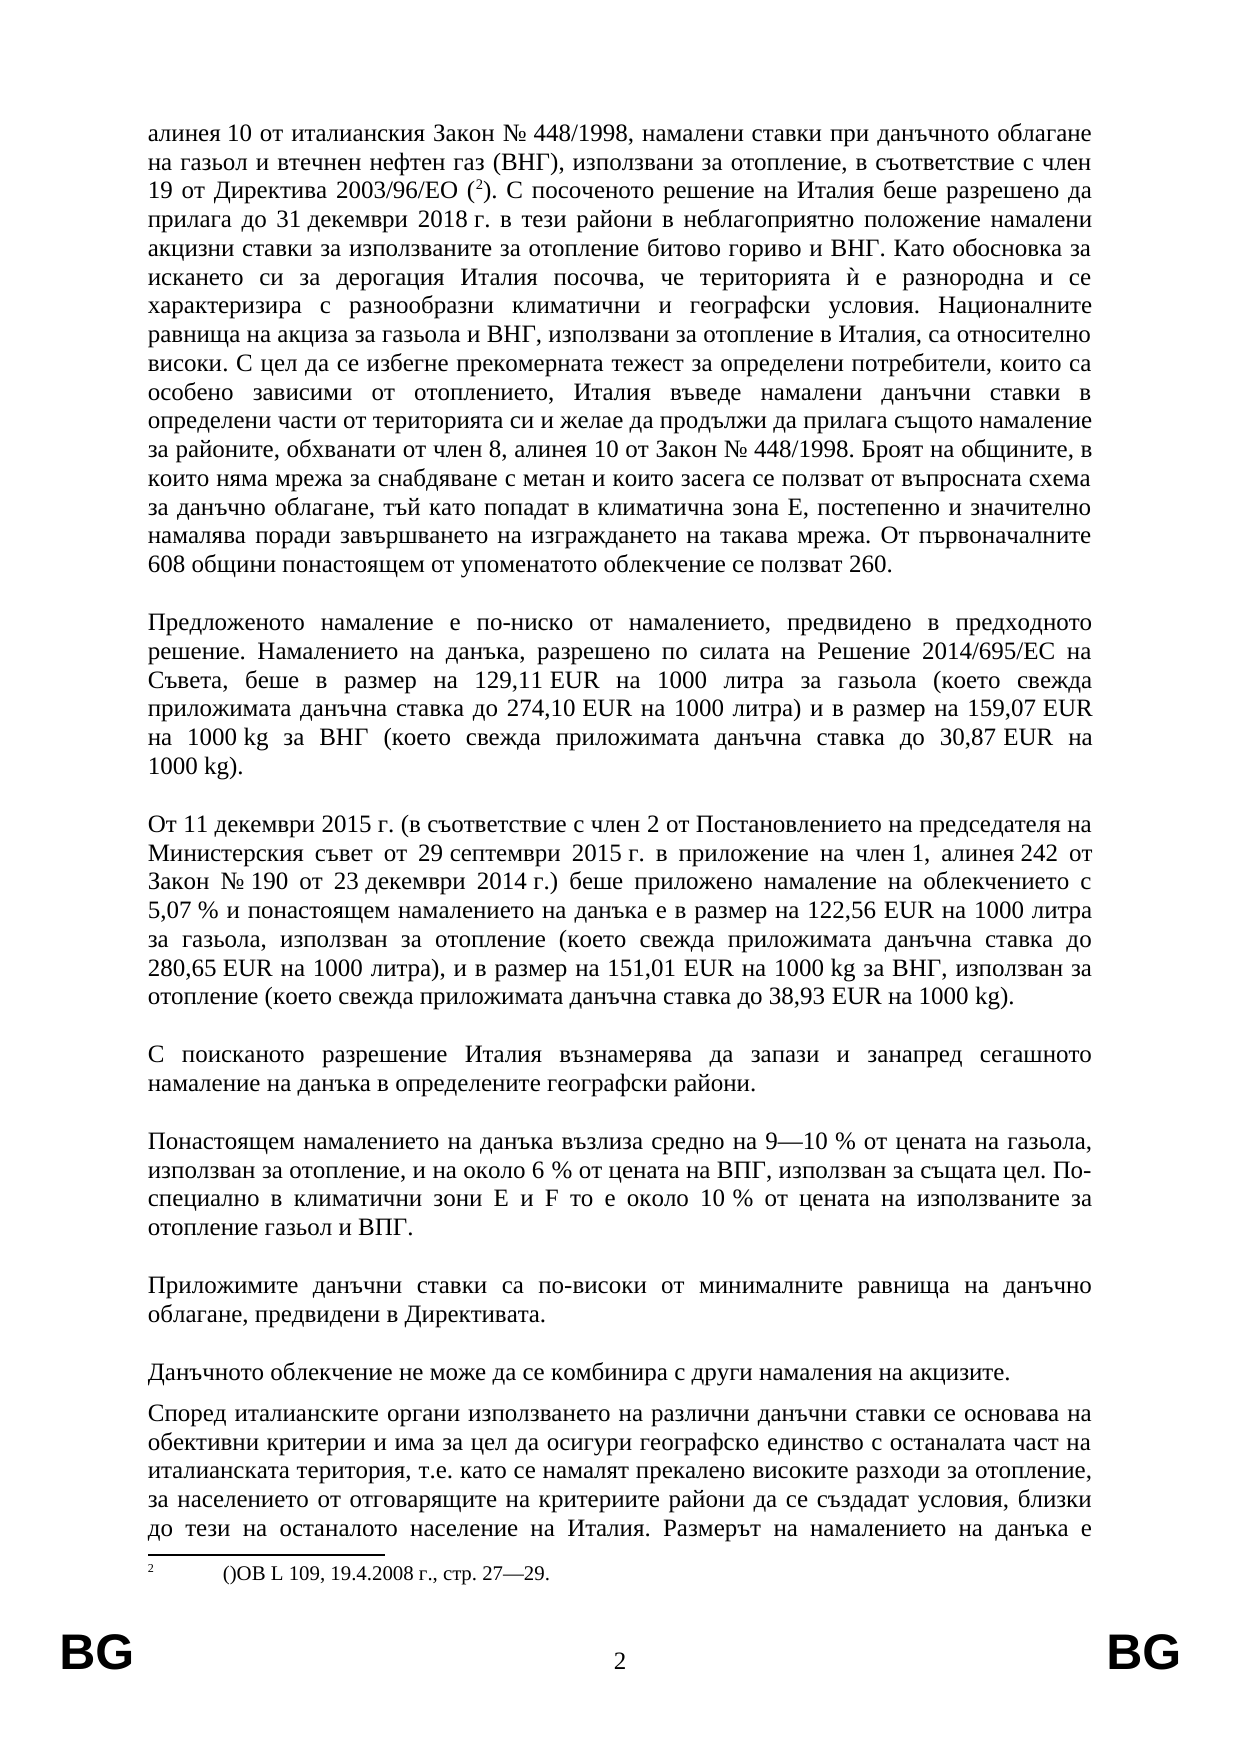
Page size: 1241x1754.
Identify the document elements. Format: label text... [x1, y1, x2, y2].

text Приложимите данъчни ставки са по-високи от минималните равнища на данъчно облагане, предвидени в Директивата. [148, 1270, 1093, 1328]
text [148, 118, 1093, 578]
text С поисканото разрешение Италия възнамерява да запази и занапред сегашното намаление на данъка в определените географски райони. [148, 1039, 1093, 1097]
text От 11 декември 2015 г. (в съответствие с член 2 от Постановлението на председателя на Министерския съвет от 29 септември 2015 г. в приложение на член 1, алинея 242 от Закон № 190 от 23 декември 2014 г.) беше приложено намаление на облекчението с 5,07 % и понастоящем намалението на данъка е в размер на 122,56 EUR на 1000 литра за газьола, използван за отопление (което свежда приложимата данъчна ставка до 280,65 EUR на 1000 литра), и в размер на 151,01 EUR на 1000 kg за ВНГ, използван за отопление (което свежда приложимата данъчна ставка до 38,93 EUR на 1000 kg). [148, 809, 1093, 1010]
text Данъчното облекчение не може да се комбинира с други намаления на акцизите. [148, 1357, 1093, 1386]
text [148, 1398, 1093, 1542]
text Предложеното намаление е по-ниско от намалението, предвидено в предходното решение. Намалението на данъка, разрешено по силата на Решение 2014/695/ЕС на Съвета, беше в размер на 129,11 EUR на 1000 литра за газьола (което свежда приложимата данъчна ставка до 274,10 EUR на 1000 литра) и в размер на 159,07 EUR на 1000 kg за ВНГ (което свежда приложимата данъчна ставка до 30,87 EUR на 1000 kg). [148, 607, 1093, 780]
text Понастоящем намалението на данъка възлиза средно на 9—10 % от цената на газьола, използван за отопление, и на около 6 % от цената на ВПГ, използван за същата цел. По-специално в климатични зони E и F то е около 10 % от цената на използваните за отопление газьол и ВПГ. [148, 1126, 1093, 1241]
